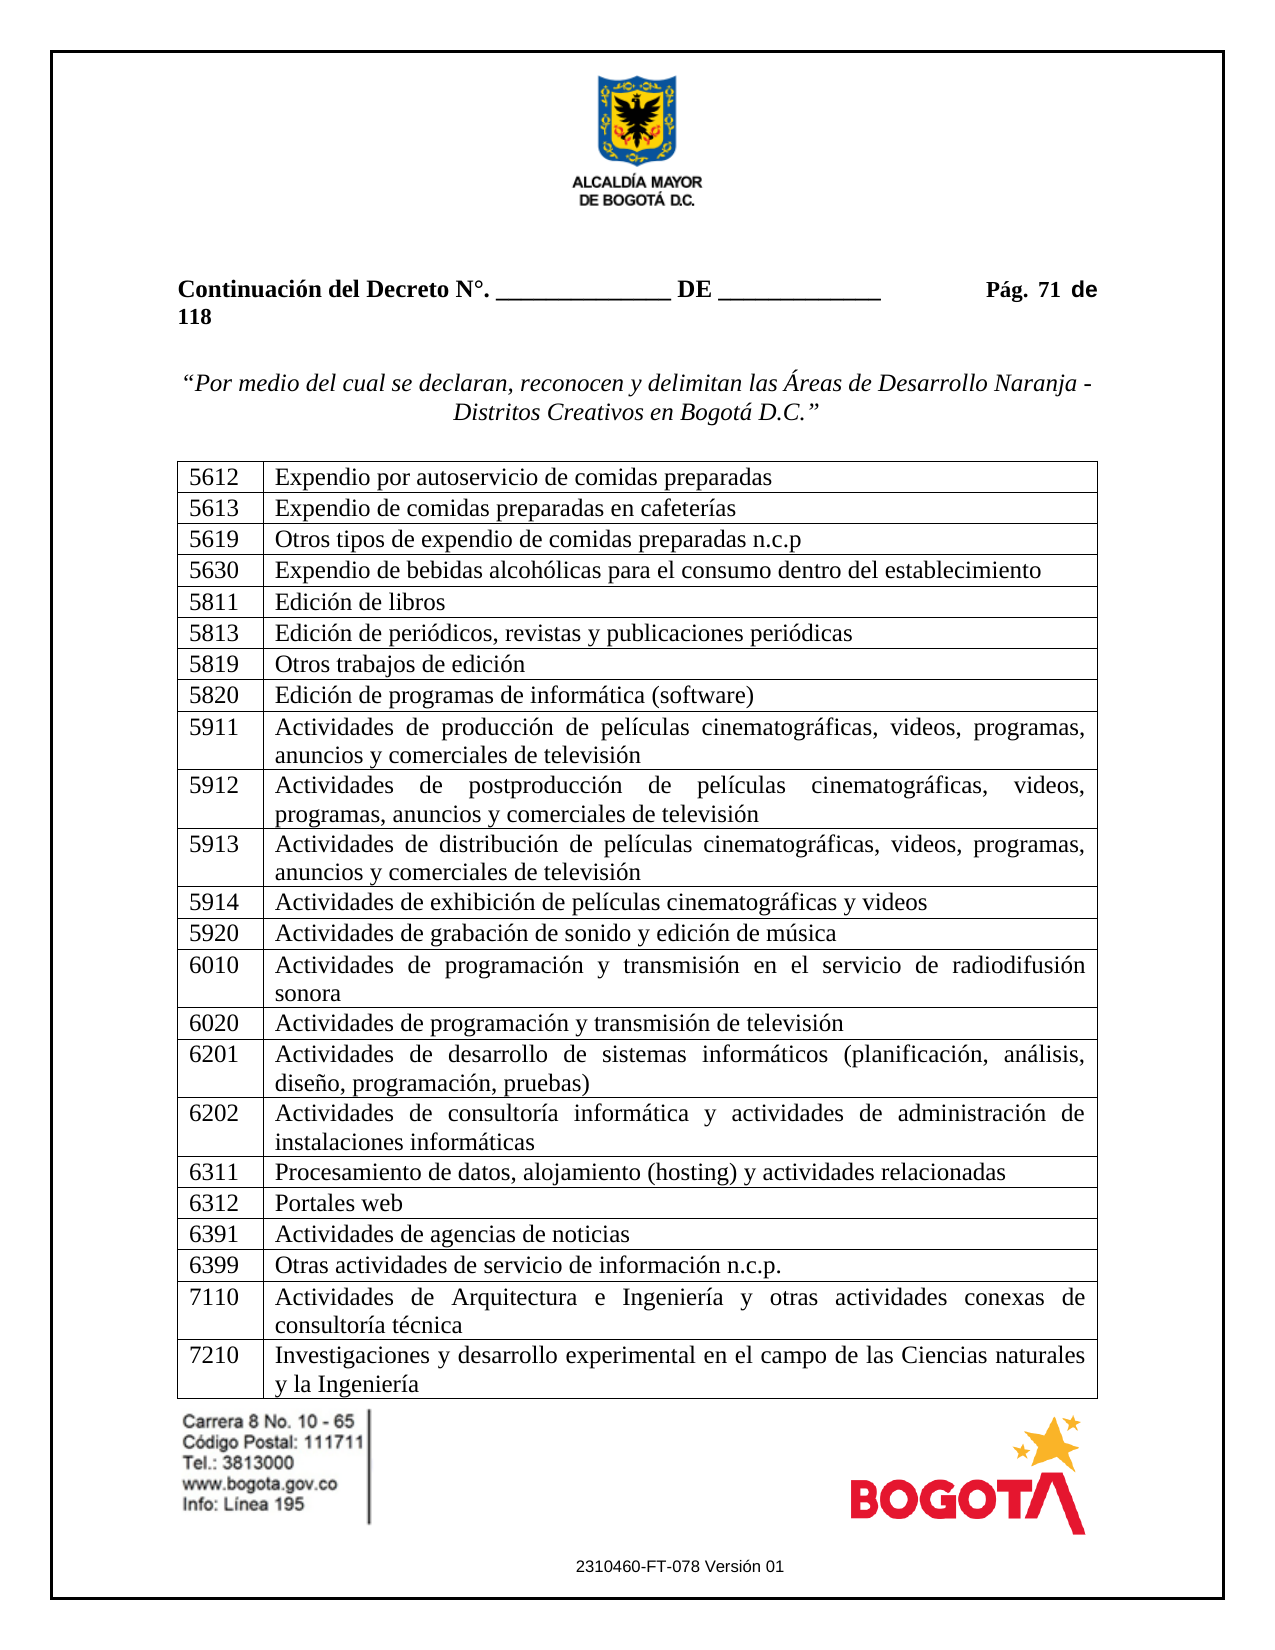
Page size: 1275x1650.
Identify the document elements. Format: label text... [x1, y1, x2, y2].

table_cell Edición de libros [264, 587, 1097, 617]
table_cell 7210 [178, 1340, 263, 1398]
table_cell 5619 [178, 524, 263, 554]
table_cell Procesamiento de datos, alojamiento (hosting) y actividades relacionadas [264, 1157, 1097, 1187]
table_cell Actividades de Arquitectura e Ingeniería y otras actividades conexas de consultoría técnica [264, 1282, 1097, 1339]
table_cell 5612 [178, 462, 263, 492]
table_cell Actividades de grabación de sonido y edición de música [264, 919, 1097, 949]
table_cell Expendio de comidas preparadas en cafeterías [264, 493, 1097, 523]
table_cell Actividades de exhibición de películas cinematográficas y videos [264, 887, 1097, 917]
table_cell Expendio por autoservicio de comidas preparadas [264, 462, 1097, 492]
table_cell 6201 [178, 1040, 263, 1097]
table_cell Portales web [264, 1188, 1097, 1218]
table_cell 5911 [178, 712, 263, 769]
table_cell 5913 [178, 829, 263, 886]
table_cell 6020 [178, 1008, 263, 1038]
table_cell Otras actividades de servicio de información n.c.p. [264, 1250, 1097, 1281]
table_cell 5912 [178, 770, 263, 828]
picture [177, 1403, 378, 1538]
table_cell Edición de periódicos, revistas y publicaciones periódicas [264, 618, 1097, 648]
table_cell Actividades de postproducción de películas cinematográficas, videos, programas, anuncios y comerciales de televisión [264, 770, 1097, 828]
table_cell 5920 [178, 919, 263, 949]
table_cell 5819 [178, 649, 263, 679]
table_cell 7110 [178, 1282, 263, 1339]
table_cell 6312 [178, 1188, 263, 1218]
table_cell 6391 [178, 1219, 263, 1249]
table_cell 5811 [178, 587, 263, 617]
table_cell Edición de programas de informática (software) [264, 680, 1097, 711]
table_cell 5813 [178, 618, 263, 648]
table_cell 5613 [178, 493, 263, 523]
table_cell Actividades de desarrollo de sistemas informáticos (planificación, análisis, diseño, programación, pruebas) [264, 1040, 1097, 1097]
table_cell 6010 [178, 950, 263, 1007]
table_cell 5820 [178, 680, 263, 711]
table_cell Investigaciones y desarrollo experimental en el campo de las Ciencias naturales y la Ingeniería [264, 1340, 1097, 1398]
table_cell Otros trabajos de edición [264, 649, 1097, 679]
table_cell Actividades de agencias de noticias [264, 1219, 1097, 1249]
table_cell Actividades de programación y transmisión en el servicio de radiodifusión sonora [264, 950, 1097, 1007]
table_cell 5630 [178, 555, 263, 586]
table_cell Actividades de distribución de películas cinematográficas, videos, programas, anuncios y comerciales de televisión [264, 829, 1097, 886]
table_cell 5914 [178, 887, 263, 917]
table_cell Otros tipos de expendio de comidas preparadas n.c.p [264, 524, 1097, 554]
table_cell 6202 [178, 1098, 263, 1156]
picture [832, 1411, 1117, 1554]
picture [563, 65, 712, 217]
table_cell 6311 [178, 1157, 263, 1187]
table_cell Actividades de producción de películas cinematográficas, videos, programas, anuncios y comerciales de televisión [264, 712, 1097, 769]
table_cell Actividades de programación y transmisión de televisión [264, 1008, 1097, 1038]
table_cell 6399 [178, 1250, 263, 1281]
table_cell Expendio de bebidas alcohólicas para el consumo dentro del establecimiento [264, 555, 1097, 586]
table_cell Actividades de consultoría informática y actividades de administración de instalaciones informáticas [264, 1098, 1097, 1156]
